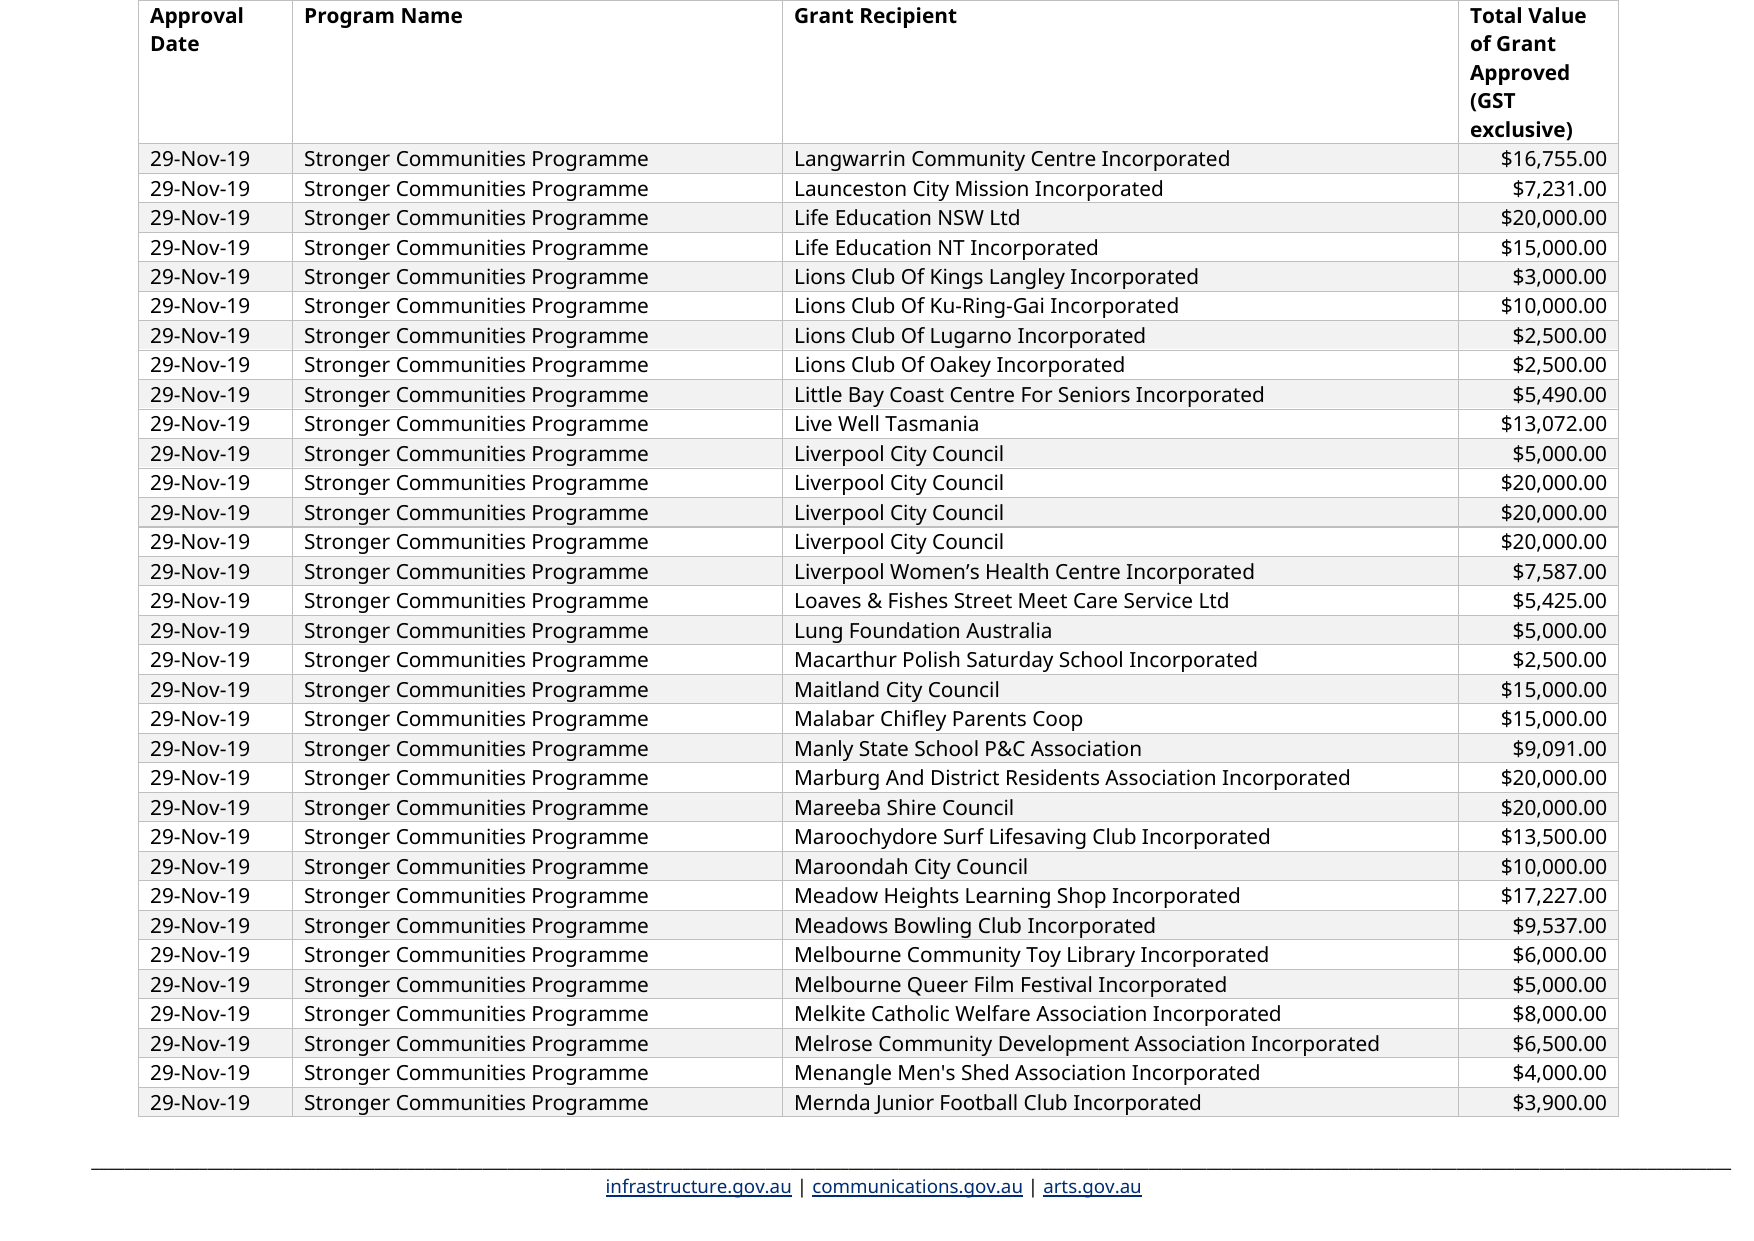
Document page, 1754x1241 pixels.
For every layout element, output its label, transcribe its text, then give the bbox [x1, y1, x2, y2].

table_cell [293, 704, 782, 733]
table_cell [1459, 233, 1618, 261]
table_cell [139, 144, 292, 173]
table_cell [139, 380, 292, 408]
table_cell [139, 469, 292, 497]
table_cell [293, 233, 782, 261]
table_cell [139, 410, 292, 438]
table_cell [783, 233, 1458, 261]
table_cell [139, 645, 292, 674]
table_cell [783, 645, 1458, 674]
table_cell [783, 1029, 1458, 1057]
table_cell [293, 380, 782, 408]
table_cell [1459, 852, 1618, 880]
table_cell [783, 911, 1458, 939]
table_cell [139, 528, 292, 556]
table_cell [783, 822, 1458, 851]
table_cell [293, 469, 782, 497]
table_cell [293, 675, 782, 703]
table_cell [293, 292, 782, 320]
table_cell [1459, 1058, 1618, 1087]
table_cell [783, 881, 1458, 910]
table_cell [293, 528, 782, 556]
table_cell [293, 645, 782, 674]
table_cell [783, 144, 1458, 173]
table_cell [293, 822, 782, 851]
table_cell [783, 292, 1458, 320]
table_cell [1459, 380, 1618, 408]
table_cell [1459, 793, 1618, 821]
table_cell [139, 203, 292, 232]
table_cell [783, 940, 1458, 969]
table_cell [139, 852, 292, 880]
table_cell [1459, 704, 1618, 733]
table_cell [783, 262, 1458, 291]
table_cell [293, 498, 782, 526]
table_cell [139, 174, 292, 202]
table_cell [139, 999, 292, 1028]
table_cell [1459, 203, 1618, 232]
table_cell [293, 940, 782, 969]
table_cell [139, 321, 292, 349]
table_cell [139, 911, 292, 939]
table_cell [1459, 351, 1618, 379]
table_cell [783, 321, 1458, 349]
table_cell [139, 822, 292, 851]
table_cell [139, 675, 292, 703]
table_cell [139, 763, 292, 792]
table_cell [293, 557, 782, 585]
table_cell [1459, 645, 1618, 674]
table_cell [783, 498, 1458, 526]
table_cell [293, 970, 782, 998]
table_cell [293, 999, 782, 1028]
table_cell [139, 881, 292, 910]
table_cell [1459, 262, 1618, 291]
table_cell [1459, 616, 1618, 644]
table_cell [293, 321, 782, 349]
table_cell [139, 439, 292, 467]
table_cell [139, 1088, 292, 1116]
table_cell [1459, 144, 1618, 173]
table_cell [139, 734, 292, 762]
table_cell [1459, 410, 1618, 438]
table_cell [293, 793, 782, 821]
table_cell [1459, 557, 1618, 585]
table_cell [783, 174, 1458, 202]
table_header Program Name [293, 1, 782, 143]
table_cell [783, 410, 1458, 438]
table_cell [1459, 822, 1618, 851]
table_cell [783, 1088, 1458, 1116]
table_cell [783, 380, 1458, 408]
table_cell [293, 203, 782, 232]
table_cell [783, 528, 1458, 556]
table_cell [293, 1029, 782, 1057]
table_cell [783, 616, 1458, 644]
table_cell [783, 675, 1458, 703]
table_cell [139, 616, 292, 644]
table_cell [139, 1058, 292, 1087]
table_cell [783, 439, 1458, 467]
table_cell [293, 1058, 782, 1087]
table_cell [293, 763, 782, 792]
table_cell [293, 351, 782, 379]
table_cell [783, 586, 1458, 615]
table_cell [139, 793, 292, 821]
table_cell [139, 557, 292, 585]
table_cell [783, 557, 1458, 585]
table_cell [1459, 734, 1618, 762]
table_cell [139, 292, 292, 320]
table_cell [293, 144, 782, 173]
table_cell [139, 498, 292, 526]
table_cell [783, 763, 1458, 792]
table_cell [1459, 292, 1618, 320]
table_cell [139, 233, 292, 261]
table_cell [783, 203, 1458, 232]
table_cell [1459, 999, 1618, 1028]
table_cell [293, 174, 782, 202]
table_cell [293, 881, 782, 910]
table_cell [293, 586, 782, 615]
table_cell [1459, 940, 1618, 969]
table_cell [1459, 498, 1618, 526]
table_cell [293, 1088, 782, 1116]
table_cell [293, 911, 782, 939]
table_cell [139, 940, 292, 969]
table_header Grant Recipient [783, 1, 1458, 143]
table_header Total Value of Grant Approved (GST exclusive) [1459, 1, 1618, 143]
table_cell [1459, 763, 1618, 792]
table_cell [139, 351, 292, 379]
table_header Approval Date [139, 1, 292, 143]
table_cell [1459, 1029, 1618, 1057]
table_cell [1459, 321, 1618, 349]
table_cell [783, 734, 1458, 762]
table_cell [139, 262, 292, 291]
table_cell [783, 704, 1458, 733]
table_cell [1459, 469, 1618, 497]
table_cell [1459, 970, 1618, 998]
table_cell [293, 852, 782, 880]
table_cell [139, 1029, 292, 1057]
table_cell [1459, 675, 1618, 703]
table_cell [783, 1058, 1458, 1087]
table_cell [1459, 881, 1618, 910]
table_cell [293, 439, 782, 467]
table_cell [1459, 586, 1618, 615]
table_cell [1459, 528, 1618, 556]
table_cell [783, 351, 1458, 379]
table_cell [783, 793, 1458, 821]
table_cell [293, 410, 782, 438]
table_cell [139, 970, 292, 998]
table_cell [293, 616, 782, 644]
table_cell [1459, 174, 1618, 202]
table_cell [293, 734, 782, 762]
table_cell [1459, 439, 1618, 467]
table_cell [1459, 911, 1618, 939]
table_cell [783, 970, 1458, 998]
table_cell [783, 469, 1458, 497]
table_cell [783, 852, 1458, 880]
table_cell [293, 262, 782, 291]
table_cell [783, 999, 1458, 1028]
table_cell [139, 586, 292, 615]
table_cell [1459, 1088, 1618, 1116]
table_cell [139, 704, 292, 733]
